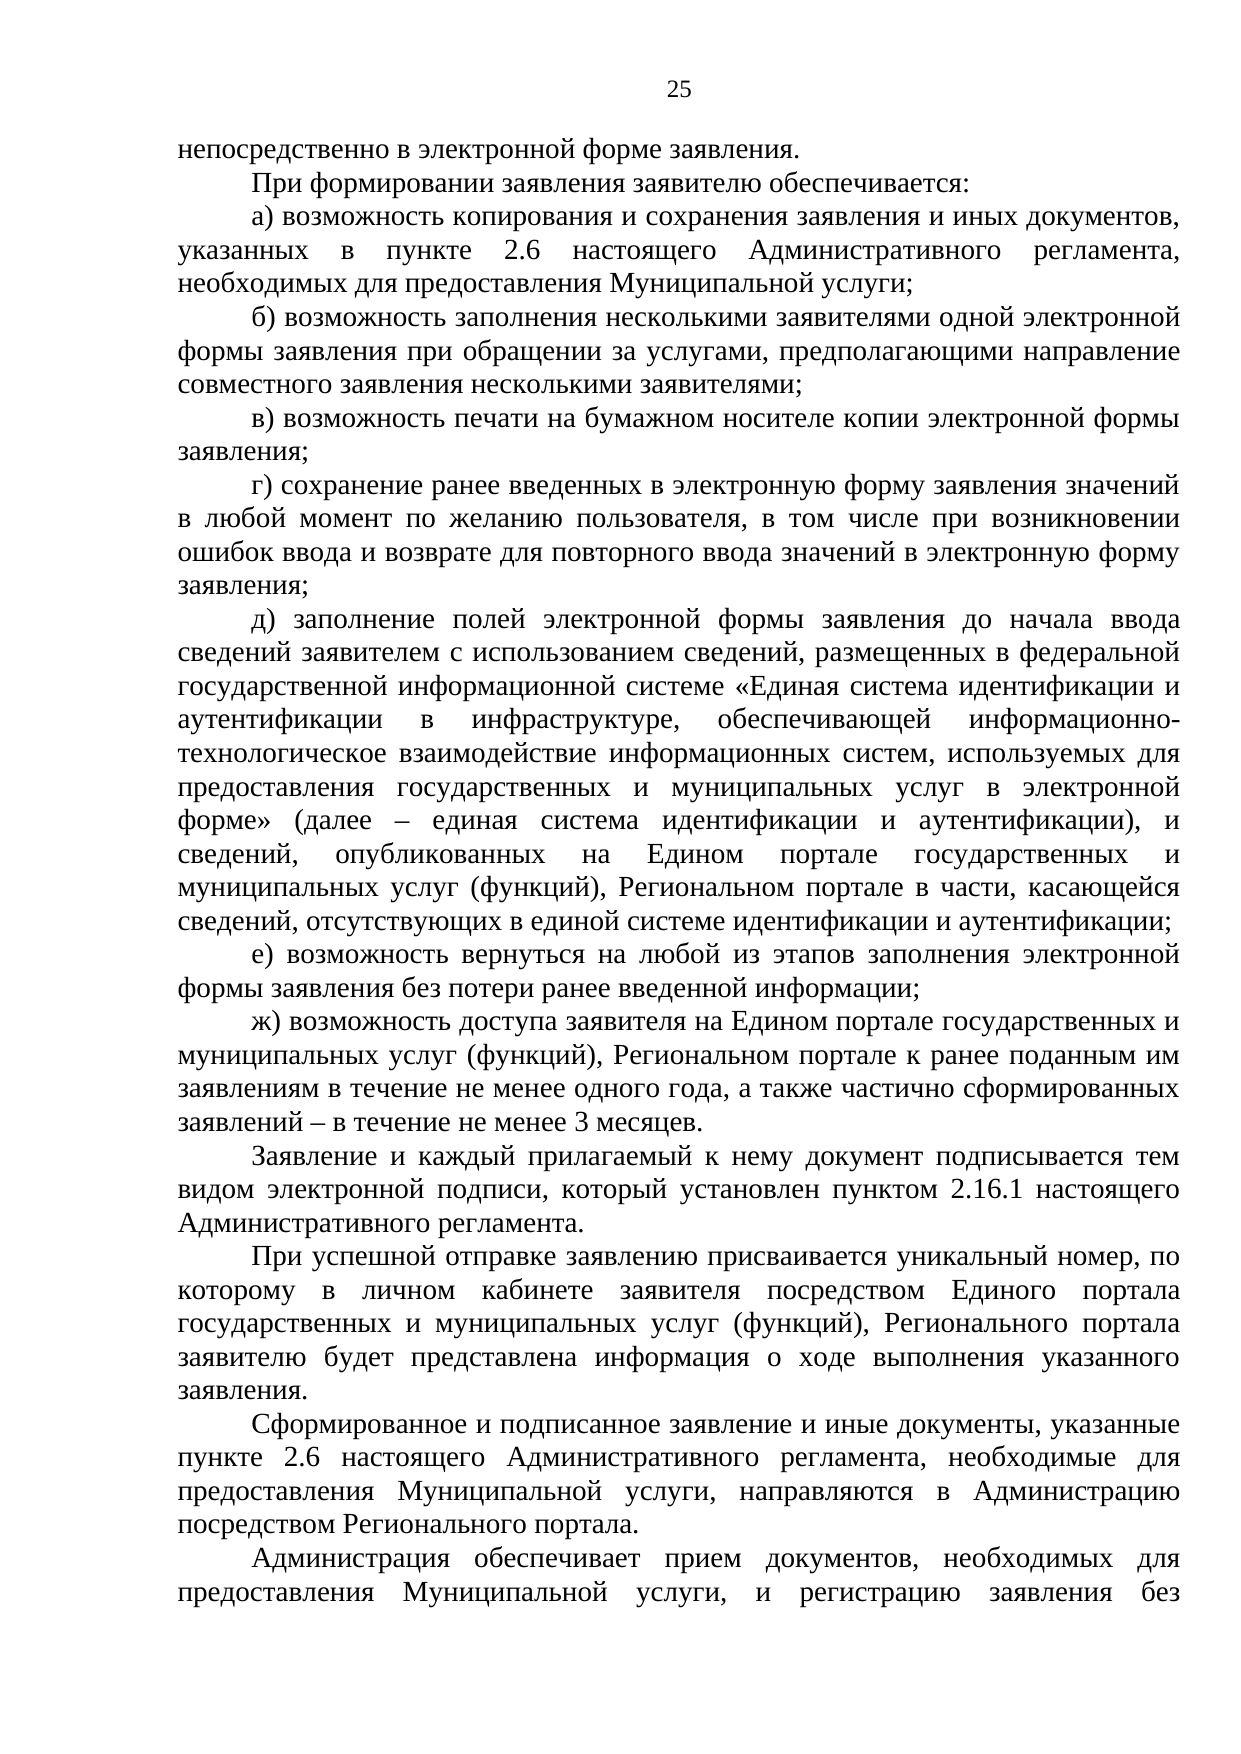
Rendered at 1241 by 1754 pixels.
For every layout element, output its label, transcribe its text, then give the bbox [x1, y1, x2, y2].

text а) возможность копирования и сохранения заявления и иных документов, указанных в пункте 2.6 настоящего Административного регламента, необходимых для предоставления Муниципальной услуги; [177, 198, 1181, 299]
text д) заполнение полей электронной формы заявления до начала ввода сведений заявителем с использованием сведений, размещенных в федеральной государственной информационной системе «Единая система идентификации и аутентификации в инфраструктуре, обеспечивающей информационно-технологическое взаимодействие информационных систем, используемых для предоставления государственных и муниципальных услуг в электронной форме» (далее – единая система идентификации и аутентификации), и сведений, опубликованных на Едином портале государственных и муниципальных услуг (функций), Региональном портале в части, касающейся сведений, отсутствующих в единой системе идентификации и аутентификации; [177, 601, 1181, 936]
text б) возможность заполнения несколькими заявителями одной электронной формы заявления при обращении за услугами, предполагающими направление совместного заявления несколькими заявителями; [177, 299, 1181, 400]
text е) возможность вернуться на любой из этапов заполнения электронной формы заявления без потери ранее введенной информации; [177, 936, 1181, 1003]
text в) возможность печати на бумажном носителе копии электронной формы заявления; [177, 400, 1181, 467]
text При формировании заявления заявителю обеспечивается: [177, 165, 1181, 198]
text Заявление и каждый прилагаемый к нему документ подписывается тем видом электронной подписи, который установлен пунктом 2.16.1 настоящего Административного регламента. [177, 1138, 1181, 1238]
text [177, 1540, 1181, 1607]
text Сформированное и подписанное заявление и иные документы, указанные пункте 2.6 настоящего Административного регламента, необходимые для предоставления Муниципальной услуги, направляются в Администрацию посредством Регионального портала. [177, 1406, 1181, 1540]
text При успешной отправке заявлению присваивается уникальный номер, по которому в личном кабинете заявителя посредством Единого портала государственных и муниципальных услуг (функций), Регионального портала заявителю будет представлена информация о ходе выполнения указанного заявления. [177, 1238, 1181, 1406]
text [177, 131, 1181, 165]
text ж) возможность доступа заявителя на Едином портале государственных и муниципальных услуг (функций), Региональном портале к ранее поданным им заявлениям в течение не менее одного года, а также частично сформированных заявлений – в течение не менее 3 месяцев. [177, 1003, 1181, 1138]
text г) сохранение ранее введенных в электронную форму заявления значений в любой момент по желанию пользователя, в том числе при возникновении ошибок ввода и возврате для повторного ввода значений в электронную форму заявления; [177, 467, 1181, 601]
